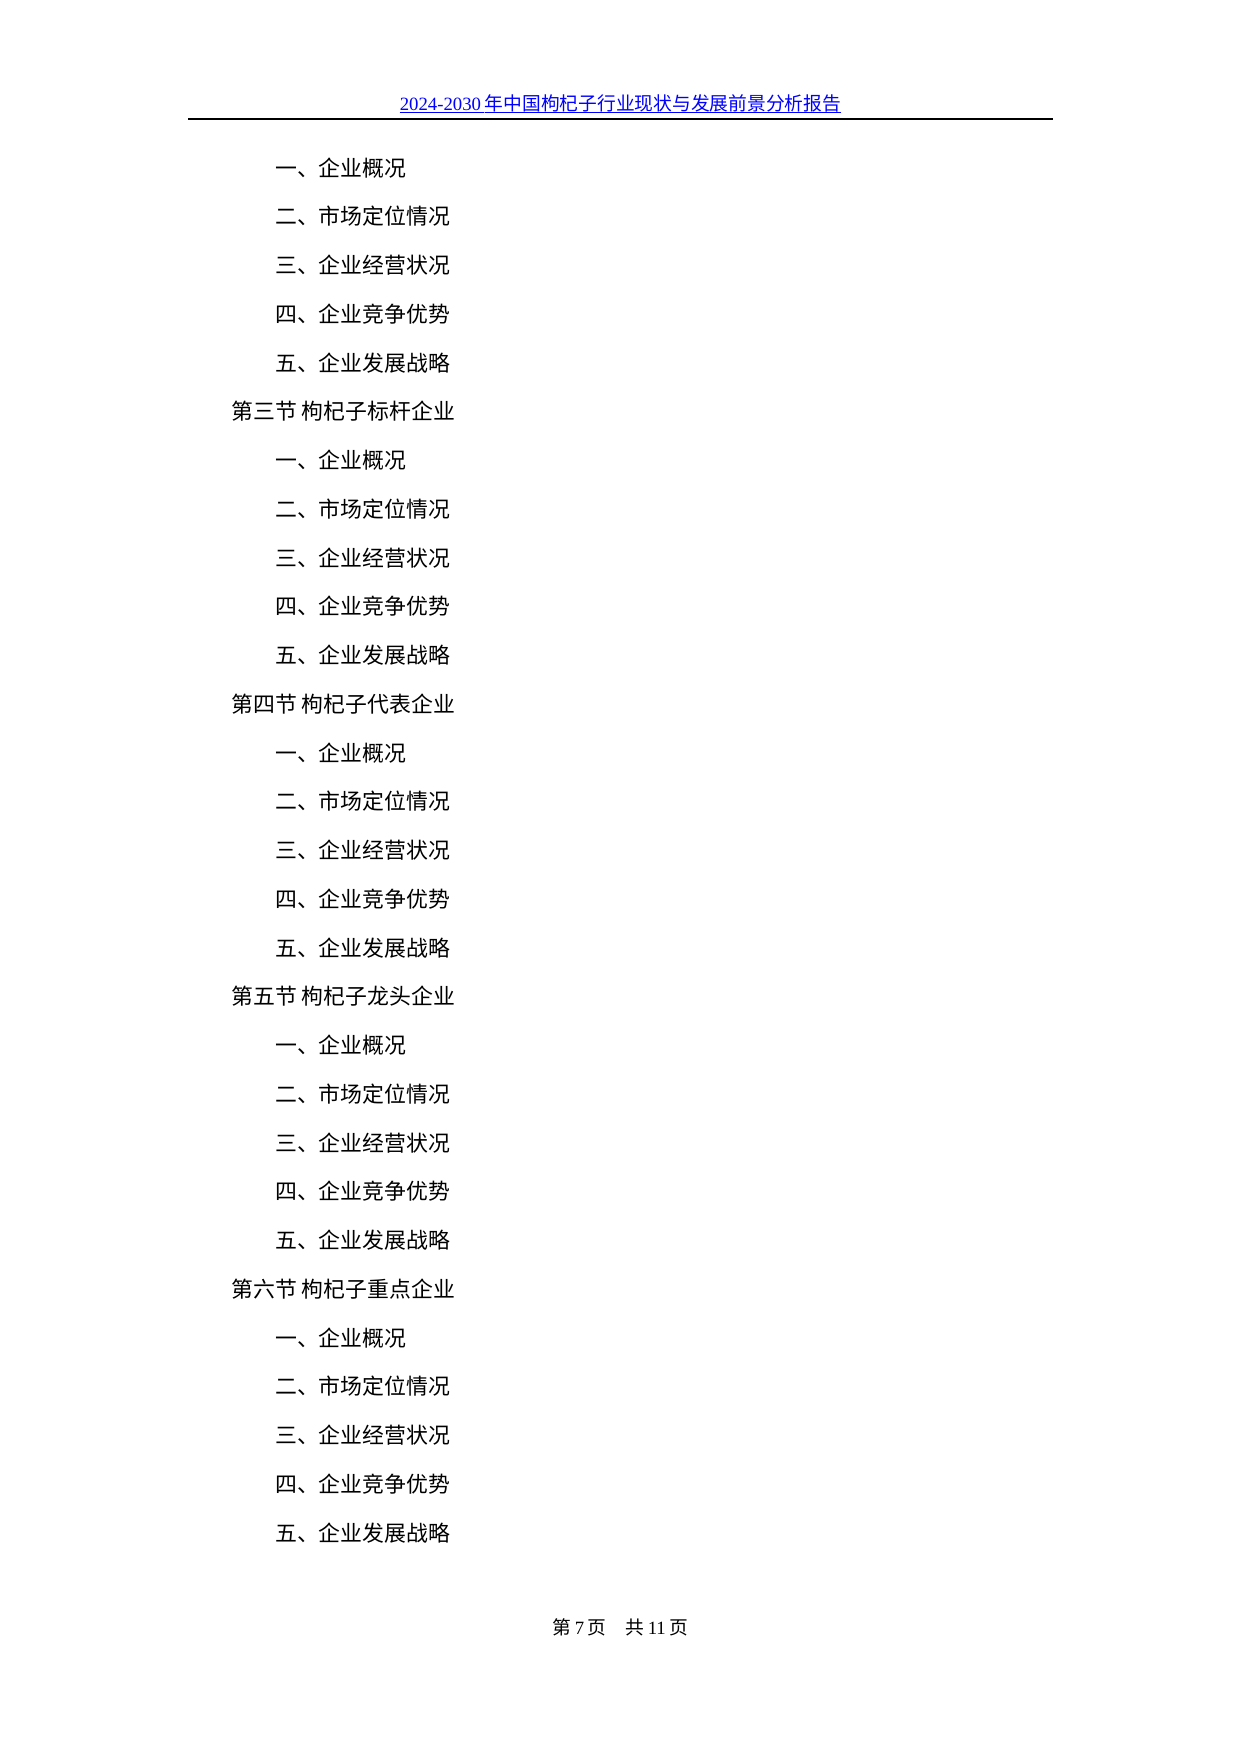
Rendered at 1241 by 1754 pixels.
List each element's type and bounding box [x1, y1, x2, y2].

text [187, 150, 1053, 1548]
